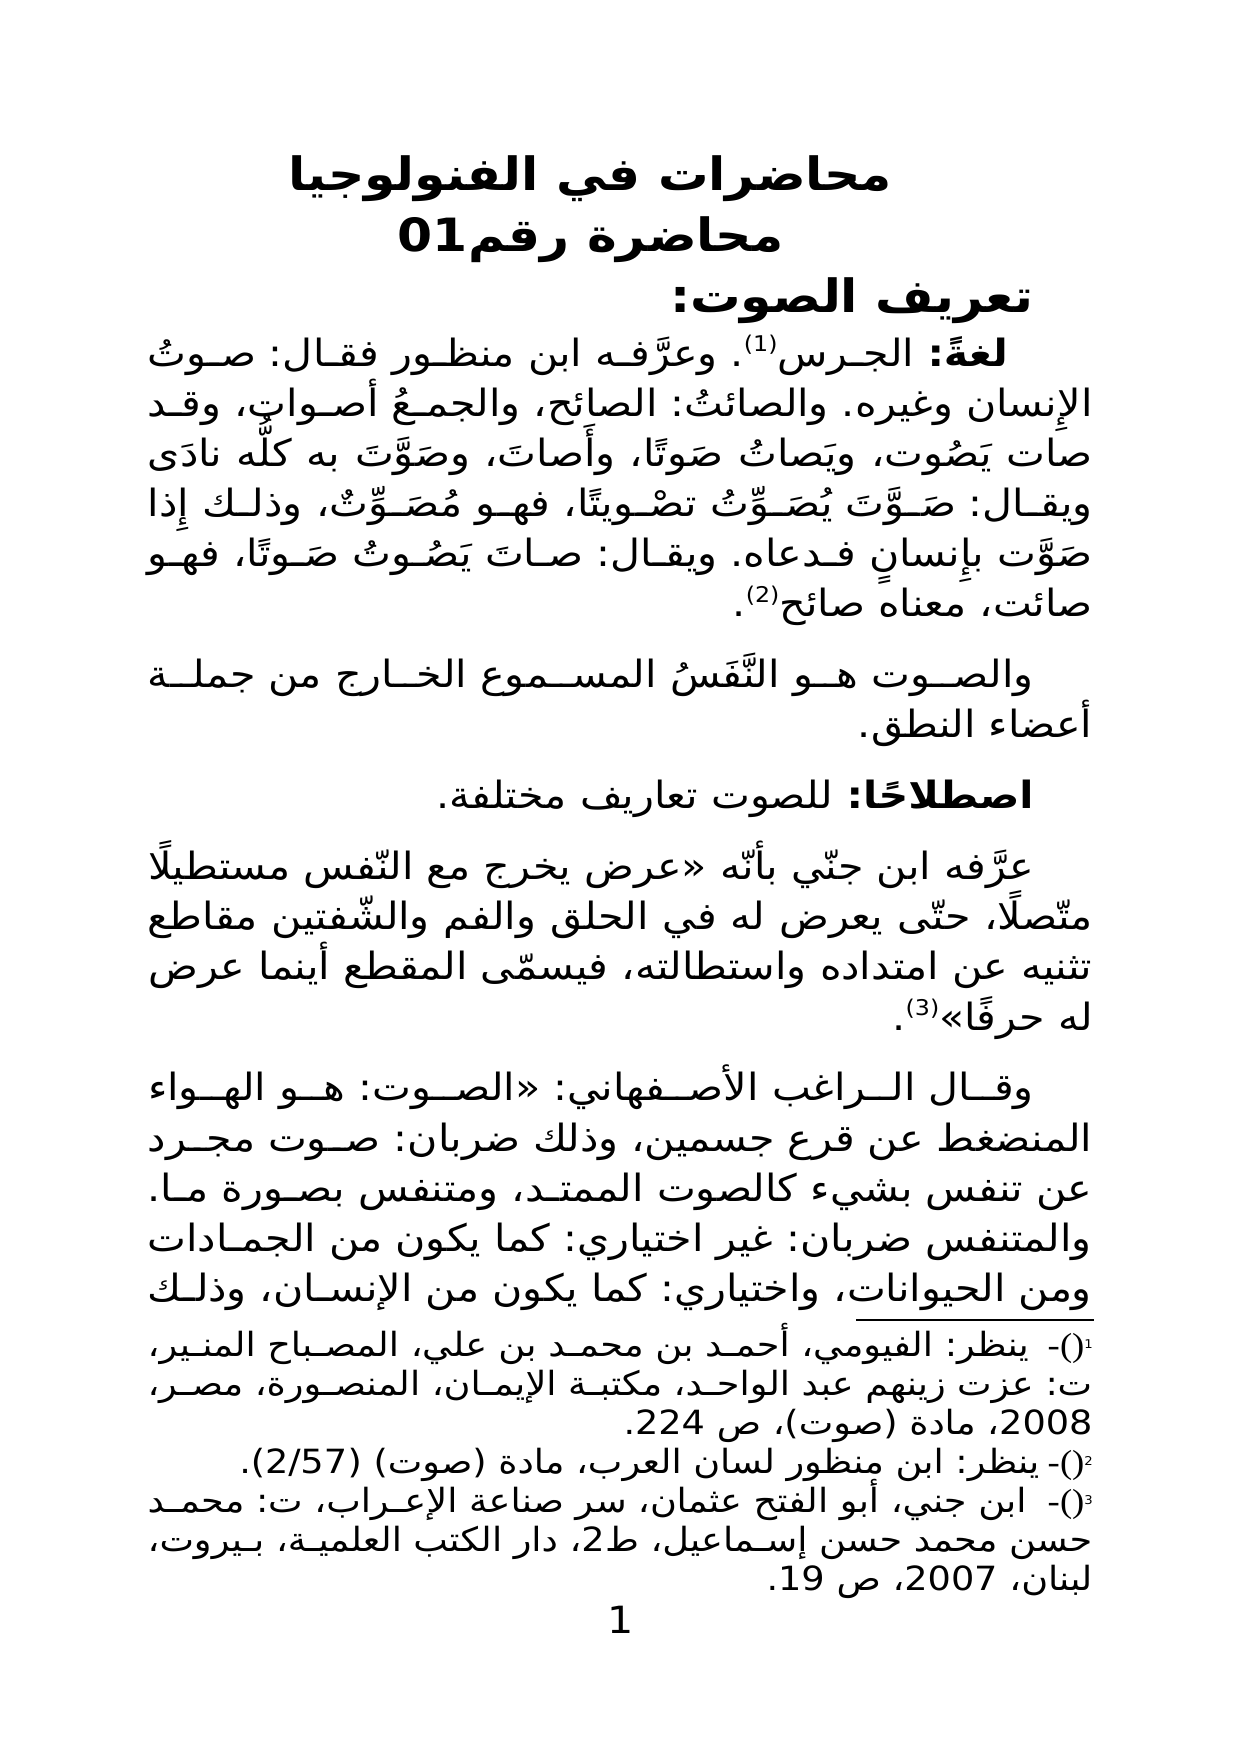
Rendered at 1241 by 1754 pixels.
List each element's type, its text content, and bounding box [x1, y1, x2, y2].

text عرَّفه ابن جنّي بأنّه «عرض يخرج مع النّفس مستطيلًا متّصلًا، حتّى يعرض له في الحلق والفم والشّفتين مقاطع تثنيه عن امتداده واستطالته، فيسمّى المقطع أينما عرض له حرفًا»(). [148, 845, 1093, 1039]
text والصوت هو النَّفَسُ المسموع الخارج من جملة أعضاء النطق. [148, 653, 1093, 747]
text تعريف الصوت: [148, 270, 1093, 323]
text لغةً: الجرس(). وعرَّفه ابن منظور فقال: صوتُ الإِنسان وغيره. والصائتُ: الصائح، والجمعُ أصوات، وقد صات يَصُوت، ويَصاتُ صَوتًا، وأَصاتَ، وصَوَّتَ به كلُّه نادَى ويقال: صَوَّتَ يُصَوِّتُ تصْويتًا، فهو مُصَوِّتٌ، وذلك إِذا صَوَّت بإِنسانٍ فدعاه. ويقال: صاتَ يَصُوتُ صَوتًا، فهو صائت، معناه صائح(). [148, 331, 1093, 626]
text محاضرات في الفنولوجيا [148, 148, 1093, 201]
text اصطلاحًا: للصوت تعاريف مختلفة. [148, 774, 1093, 817]
text محاضرة رقم01 [148, 209, 1093, 262]
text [148, 1066, 1093, 1310]
